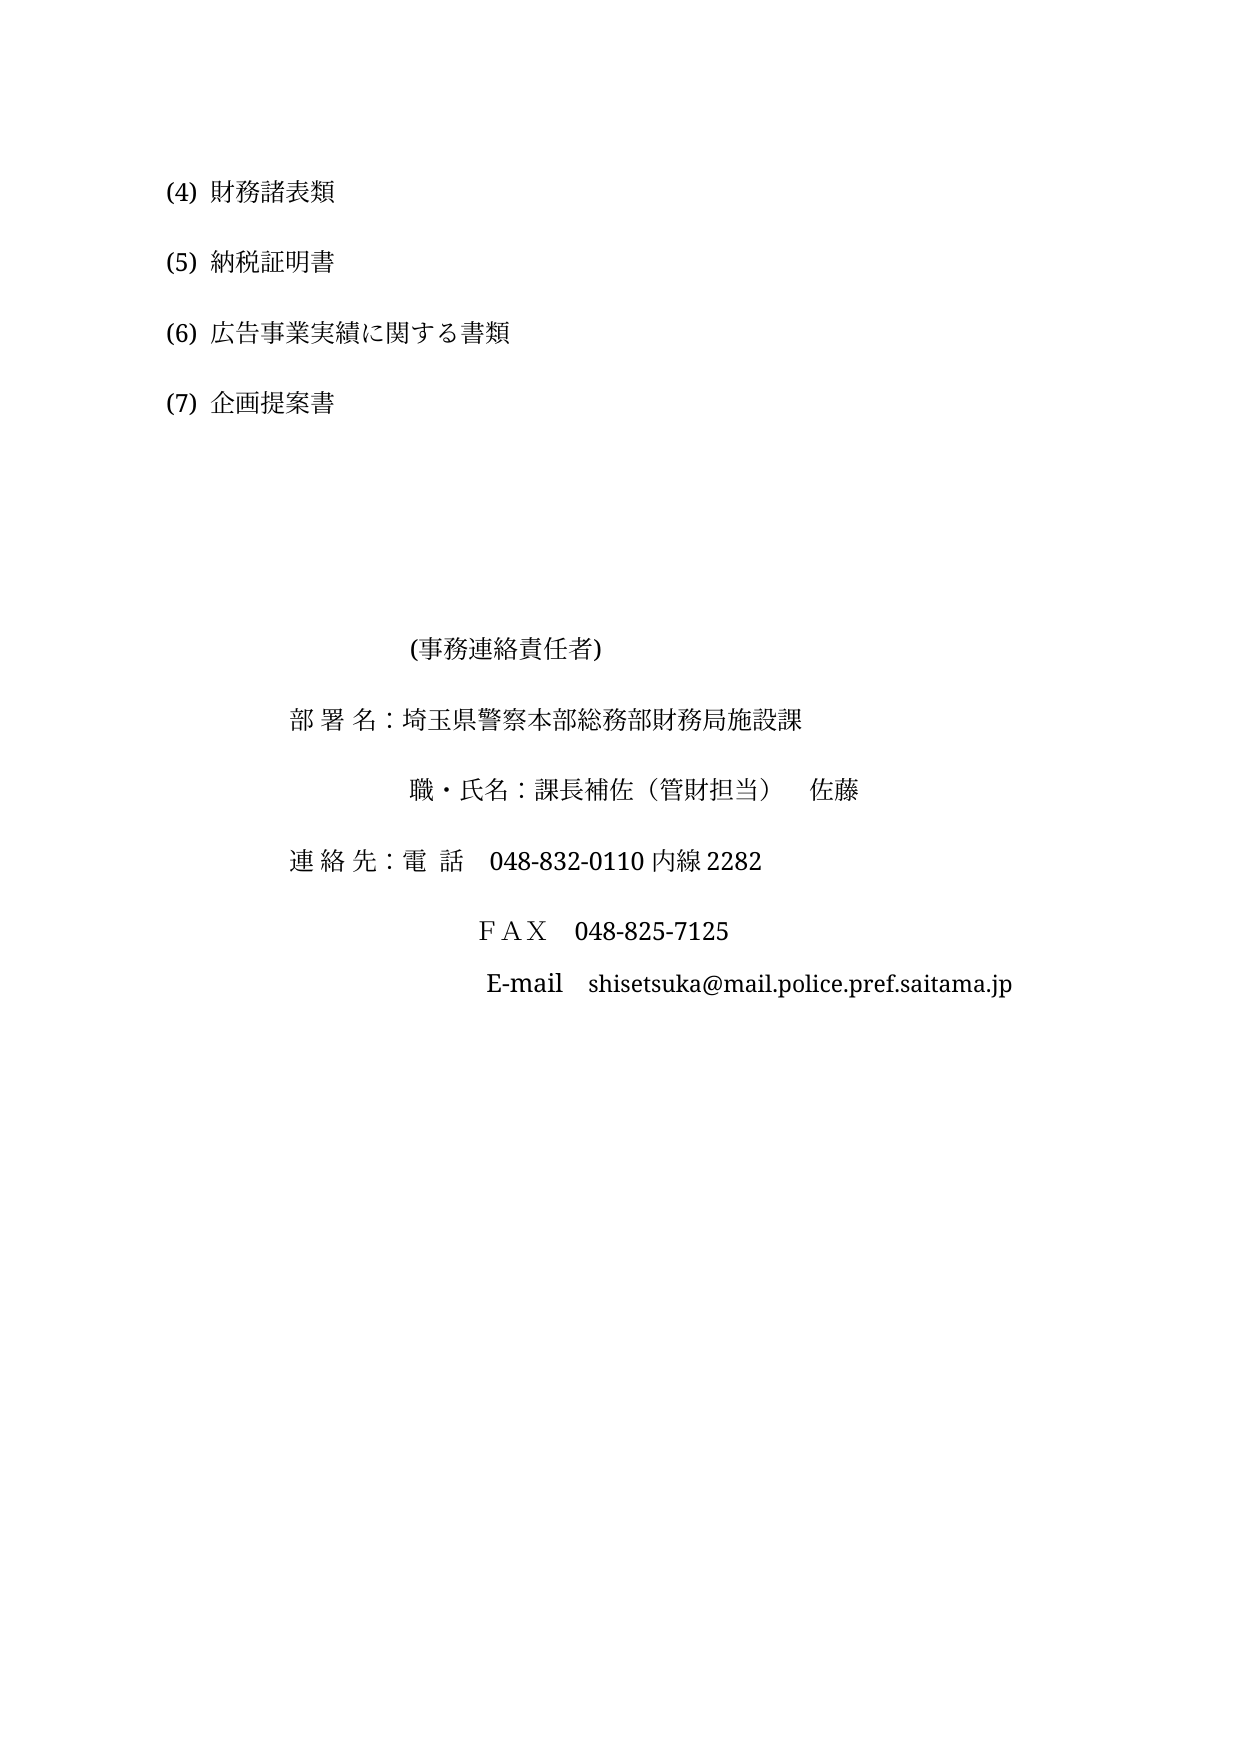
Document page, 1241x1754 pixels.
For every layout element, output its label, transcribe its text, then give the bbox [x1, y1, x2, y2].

text (事務連絡責任者) [159, 613, 1081, 683]
text 職・氏名：課長補佐（管財担当） 佐藤 [159, 754, 1081, 824]
text (5) 納税証明書 [159, 226, 1081, 296]
text (4) 財務諸表類 [159, 155, 1081, 226]
text 部署名：埼玉県警察本部総務部財務局施設課 [159, 683, 1081, 754]
text (6) 広告事業実績に関する書類 [159, 296, 1081, 366]
text (7) 企画提案書 [159, 366, 1081, 437]
text 連絡先：電話 048-832-0110 内線2282 [159, 824, 1081, 894]
text ＦＡＸ 048-825-7125 [159, 894, 1081, 965]
text E-mail shisetsuka@mail.police.pref.saitama.jp [159, 965, 1081, 1000]
